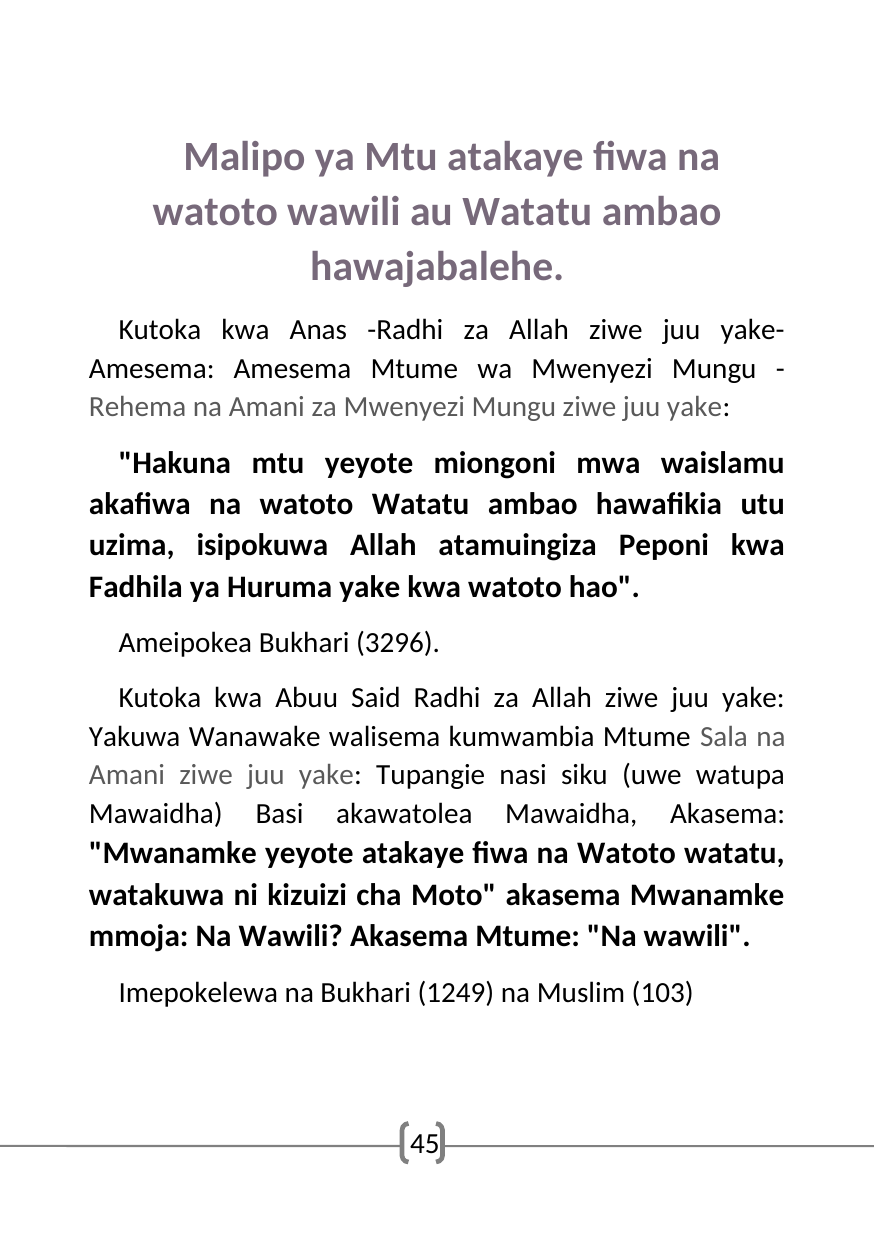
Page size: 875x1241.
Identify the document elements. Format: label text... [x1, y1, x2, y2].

text "Hakuna mtu yeyote miongoni mwa waislamu akafiwa na watoto Watatu ambao hawafikia utu uzima, isipokuwa Allah atamuingiza Peponi kwa Fadhila ya Huruma yake kwa watoto hao". [89, 443, 785, 605]
text Kutoka kwa Abuu Said Radhi za Allah ziwe juu yake: Yakuwa Wanawake walisema kumwambia Mtume Sala na Amani ziwe juu yake: Tupangie nasi siku (uwe watupa Mawaidha) Basi akawatolea Mawaidha, Akasema: "Mwanamke yeyote atakaye fiwa na Watoto watatu, watakuwa ni kizuizi cha Moto" akasema Mwanamke mmoja: Na Wawili? Akasema Mtume: "Na wawili". [89, 679, 785, 954]
text Ameipokea Bukhari (3296). [89, 624, 785, 660]
text Imepokelewa na Bukhari (1249) na Muslim (103) [89, 974, 785, 1009]
text Kutoka kwa Anas -Radhi za Allah ziwe juu yake- Amesema: Amesema Mtume wa Mwenyezi Mungu -Rehema na Amani za Mwenyezi Mungu ziwe juu yake: [89, 311, 785, 424]
subtitle Malipo ya Mtu atakaye fiwa na watoto wawili au Watatu ambao hawajabalehe. [89, 130, 785, 291]
